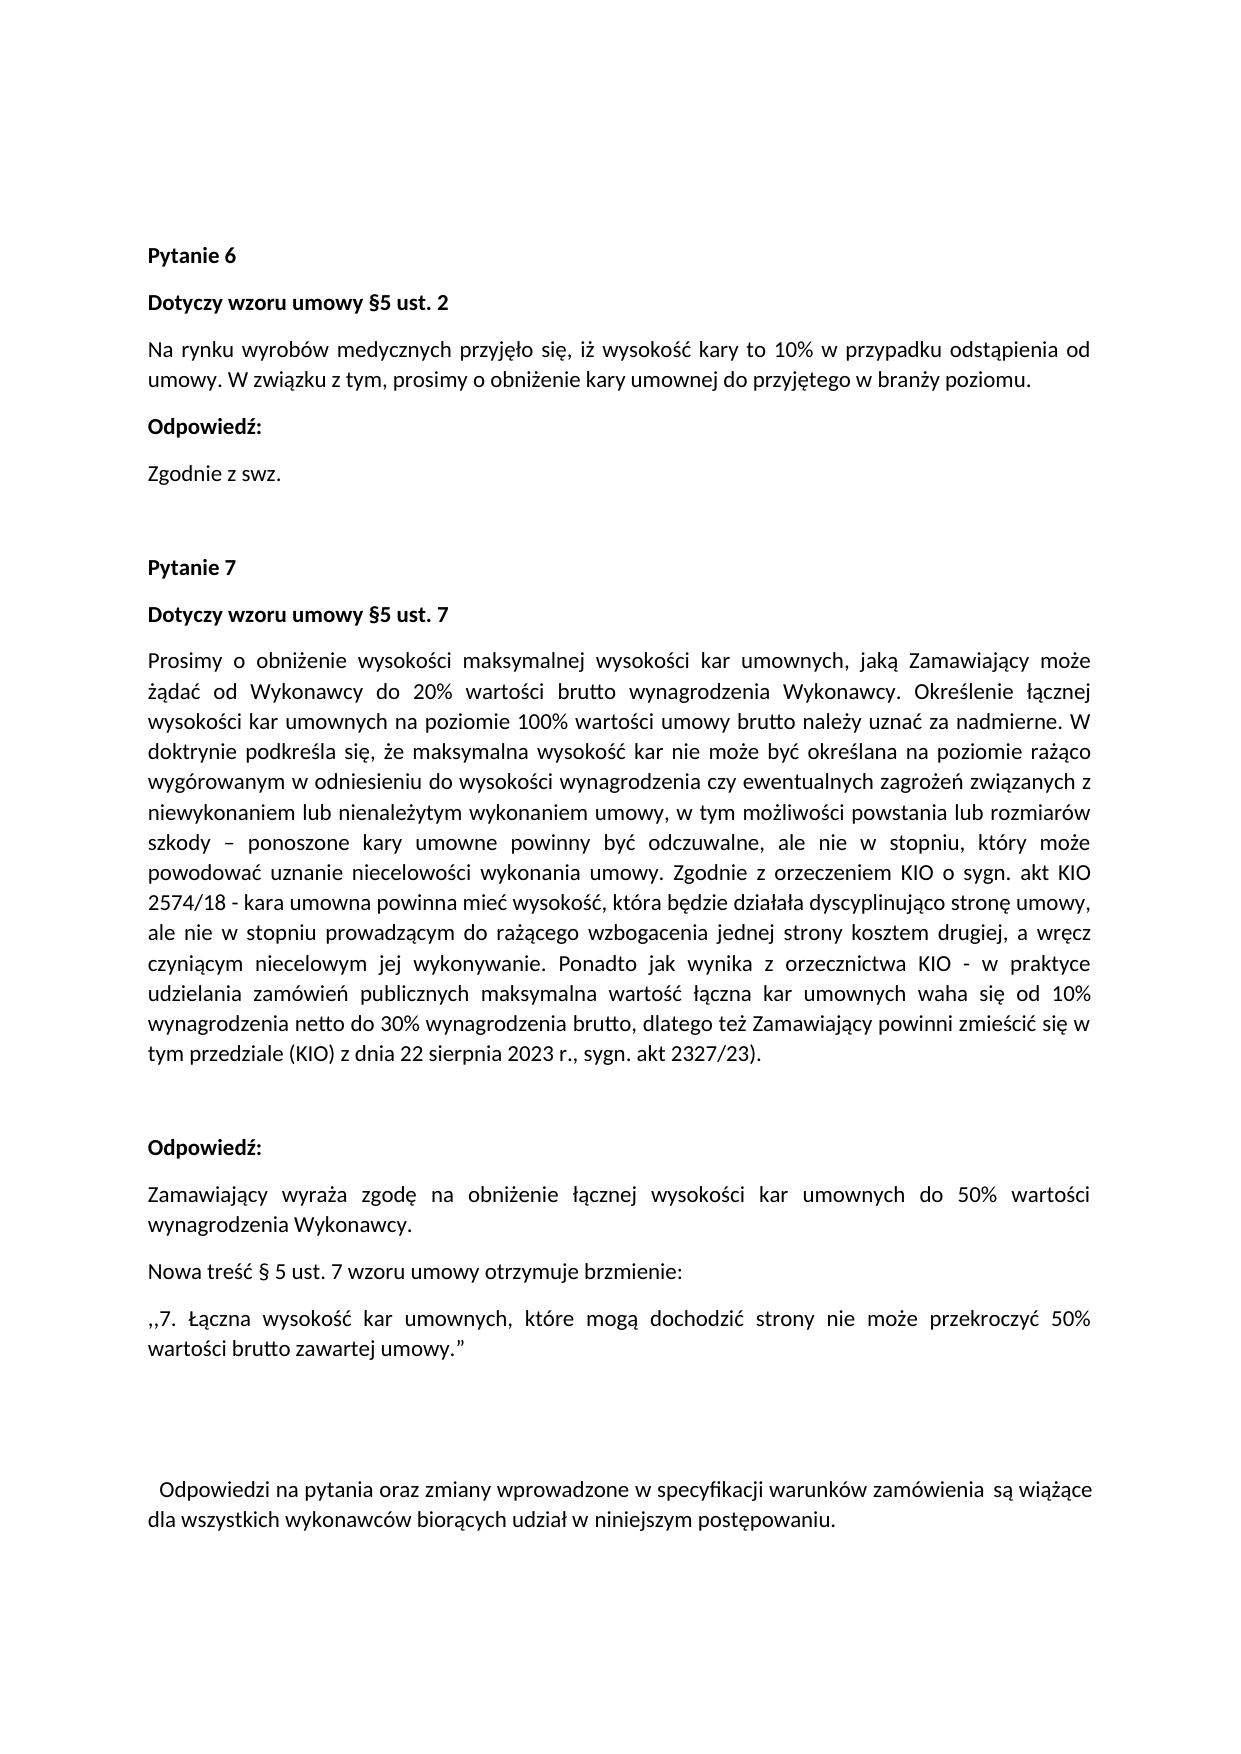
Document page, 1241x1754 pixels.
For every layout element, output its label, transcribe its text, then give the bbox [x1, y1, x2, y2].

text ,,7. Łączna wysokość kar umownych, które mogą dochodzić strony nie może przekroczyć 50% wartości brutto zawartej umowy.” [148, 1304, 1092, 1362]
text Zgodnie z swz. [148, 459, 1092, 487]
text Pytanie 6 [148, 241, 1092, 269]
text Pytanie 7 [148, 553, 1092, 581]
text Odpowiedź: [148, 1133, 1092, 1161]
text Prosimy o obniżenie wysokości maksymalnej wysokości kar umownych, jaką Zamawiający może żądać od Wykonawcy do 20% wartości brutto wynagrodzenia Wykonawcy. Określenie łącznej wysokości kar umownych na poziomie 100% wartości umowy brutto należy uznać za nadmierne. W doktrynie podkreśla się, że maksymalna wysokość kar nie może być określana na poziomie rażąco wygórowanym w odniesieniu do wysokości wynagrodzenia czy ewentualnych zagrożeń związanych z niewykonaniem lub nienależytym wykonaniem umowy, w tym możliwości powstania lub rozmiarów szkody – ponoszone kary umowne powinny być odczuwalne, ale nie w stopniu, który może powodować uznanie niecelowości wykonania umowy. Zgodnie z orzeczeniem KIO o sygn. akt KIO 2574/18 - kara umowna powinna mieć wysokość, która będzie działała dyscyplinująco stronę umowy, ale nie w stopniu prowadzącym do rażącego wzbogacenia jednej strony kosztem drugiej, a wręcz czyniącym niecelowym jej wykonywanie. Ponadto jak wynika z orzecznictwa KIO - w praktyce udzielania zamówień publicznych maksymalna wartość łączna kar umownych waha się od 10% wynagrodzenia netto do 30% wynagrodzenia brutto, dlatego też Zamawiający powinni zmieścić się w tym przedziale (KIO) z dnia 22 sierpnia 2023 r., sygn. akt 2327/23). [148, 647, 1092, 1067]
text Odpowiedzi na pytania oraz zmiany wprowadzone w specyfikacji warunków zamówienia są wiążące dla wszystkich wykonawców biorących udział w niniejszym postępowaniu. [148, 1475, 1092, 1533]
text Dotyczy wzoru umowy §5 ust. 7 [148, 600, 1092, 628]
text Dotyczy wzoru umowy §5 ust. 2 [148, 288, 1092, 316]
text Na rynku wyrobów medycznych przyjęło się, iż wysokość kary to 10% w przypadku odstąpienia od umowy. W związku z tym, prosimy o obniżenie kary umownej do przyjętego w branży poziomu. [148, 335, 1092, 393]
text Nowa treść § 5 ust. 7 wzoru umowy otrzymuje brzmienie: [148, 1257, 1092, 1285]
text Odpowiedź: [148, 412, 1092, 440]
text Zamawiający wyraża zgodę na obniżenie łącznej wysokości kar umownych do 50% wartości wynagrodzenia Wykonawcy. [148, 1180, 1092, 1238]
